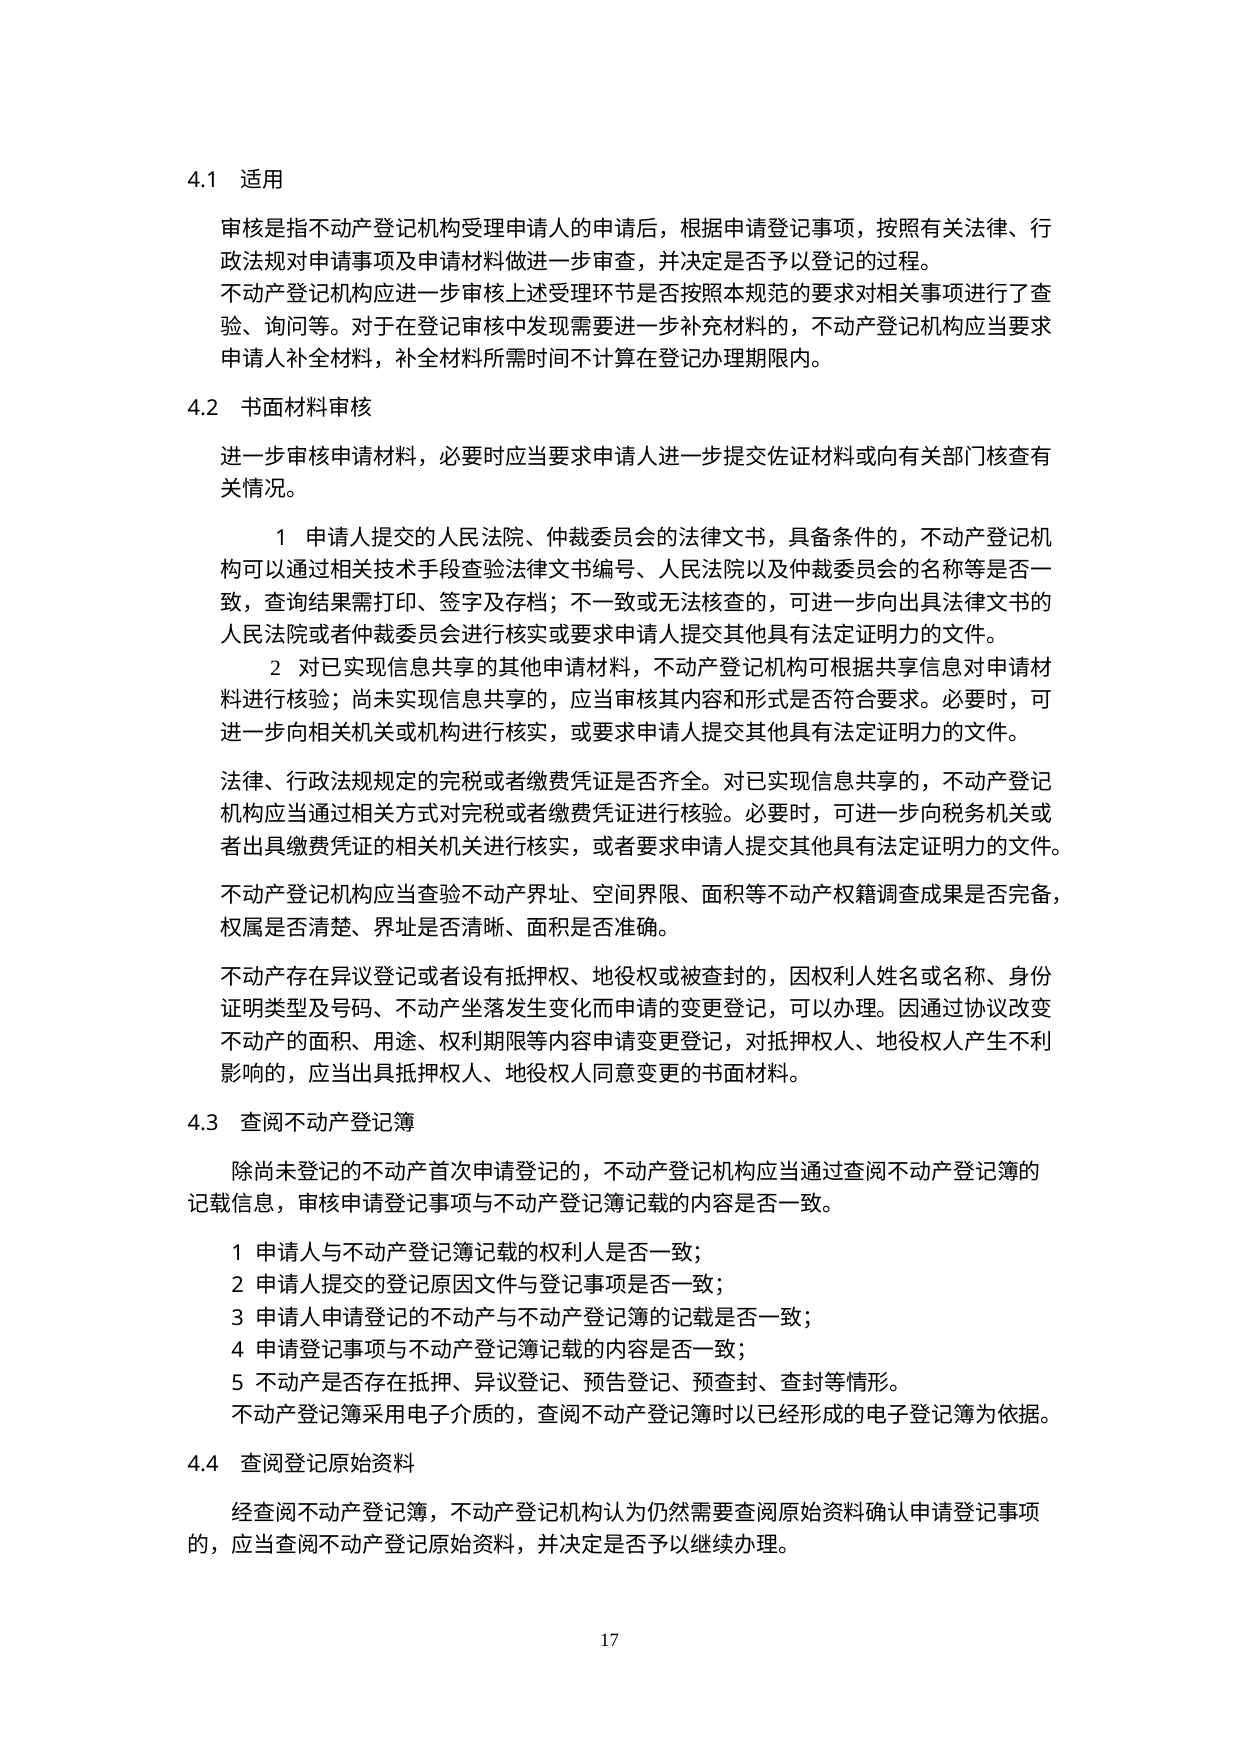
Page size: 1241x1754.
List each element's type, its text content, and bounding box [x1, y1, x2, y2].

text 审核是指不动产登记机构受理申请人的申请后，根据申请登记事项，按照有关法律、行政法规对申请事项及申请材料做进一步审查，并决定是否予以登记的过程。 [220, 211, 1053, 276]
text 查阅登记原始资料 [187, 1446, 1053, 1478]
text 除尚未登记的不动产首次申请登记的，不动产登记机构应当通过查阅不动产登记簿的记载信息，审核申请登记事项与不动产登记簿记载的内容是否一致。 [187, 1153, 1053, 1218]
text 3 申请人申请登记的不动产与不动产登记簿的记载是否一致； [187, 1299, 1053, 1332]
text 不动产登记机构应进一步审核上述受理环节是否按照本规范的要求对相关事项进行了查验、询问等。对于在登记审核中发现需要进一步补充材料的，不动产登记机构应当要求申请人补全材料，补全材料所需时间不计算在登记办理期限内。 [220, 276, 1053, 373]
text 5 不动产是否存在抵押、异议登记、预告登记、预查封、查封等情形。 [187, 1364, 1053, 1397]
text 2 申请人提交的登记原因文件与登记事项是否一致； [187, 1267, 1053, 1299]
text 适用 [187, 162, 1053, 194]
text 1 申请人与不动产登记簿记载的权利人是否一致； [187, 1234, 1053, 1267]
text 2 对已实现信息共享的其他申请材料，不动产登记机构可根据共享信息对申请材 料进行核验；尚未实现信息共享的，应当审核其内容和形式是否符合要求。必要时，可进一步向相关机关或机构进行核实，或要求申请人提交其他具有法定证明力的文件。 [220, 649, 1053, 747]
text 不动产登记簿采用电子介质的，查阅不动产登记簿时以已经形成的电子登记簿为依据。 [187, 1397, 1053, 1429]
text 法律、行政法规规定的完税或者缴费凭证是否齐全。对已实现信息共享的，不动产登记机构应当通过相关方式对完税或者缴费凭证进行核验。必要时，可进一步向税务机关或者出具缴费凭证的相关机关进行核实，或者要求申请人提交其他具有法定证明力的文件。 [220, 763, 1053, 861]
text 进一步审核申请材料，必要时应当要求申请人进一步提交佐证材料或向有关部门核查有关情况。 [220, 438, 1053, 503]
text 不动产存在异议登记或者设有抵押权、地役权或被查封的，因权利人姓名或名称、身份证明类型及号码、不动产坐落发生变化而申请的变更登记，可以办理。因通过协议改变不动产的面积、用途、权利期限等内容申请变更登记，对抵押权人、地役权人产生不利影响的，应当出具抵押权人、地役权人同意变更的书面材料。 [220, 958, 1053, 1088]
text 不动产登记机构应当查验不动产界址、空间界限、面积等不动产权籍调查成果是否完备，权属是否清楚、界址是否清晰、面积是否准确。 [220, 877, 1053, 942]
text 1 申请人提交的人民法院、仲裁委员会的法律文书，具备条件的，不动产登记机构可以通过相关技术手段查验法律文书编号、人民法院以及仲裁委员会的名称等是否一致，查询结果需打印、签字及存档；不一致或无法核查的，可进一步向出具法律文书的人民法院或者仲裁委员会进行核实或要求申请人提交其他具有法定证明力的文件。 [220, 519, 1053, 649]
text 经查阅不动产登记簿，不动产登记机构认为仍然需要查阅原始资料确认申请登记事项的，应当查阅不动产登记原始资料，并决定是否予以继续办理。 [187, 1494, 1053, 1559]
text 查阅不动产登记簿 [187, 1104, 1053, 1137]
text 书面材料审核 [187, 389, 1053, 422]
text 4 申请登记事项与不动产登记簿记载的内容是否一致； [187, 1332, 1053, 1364]
